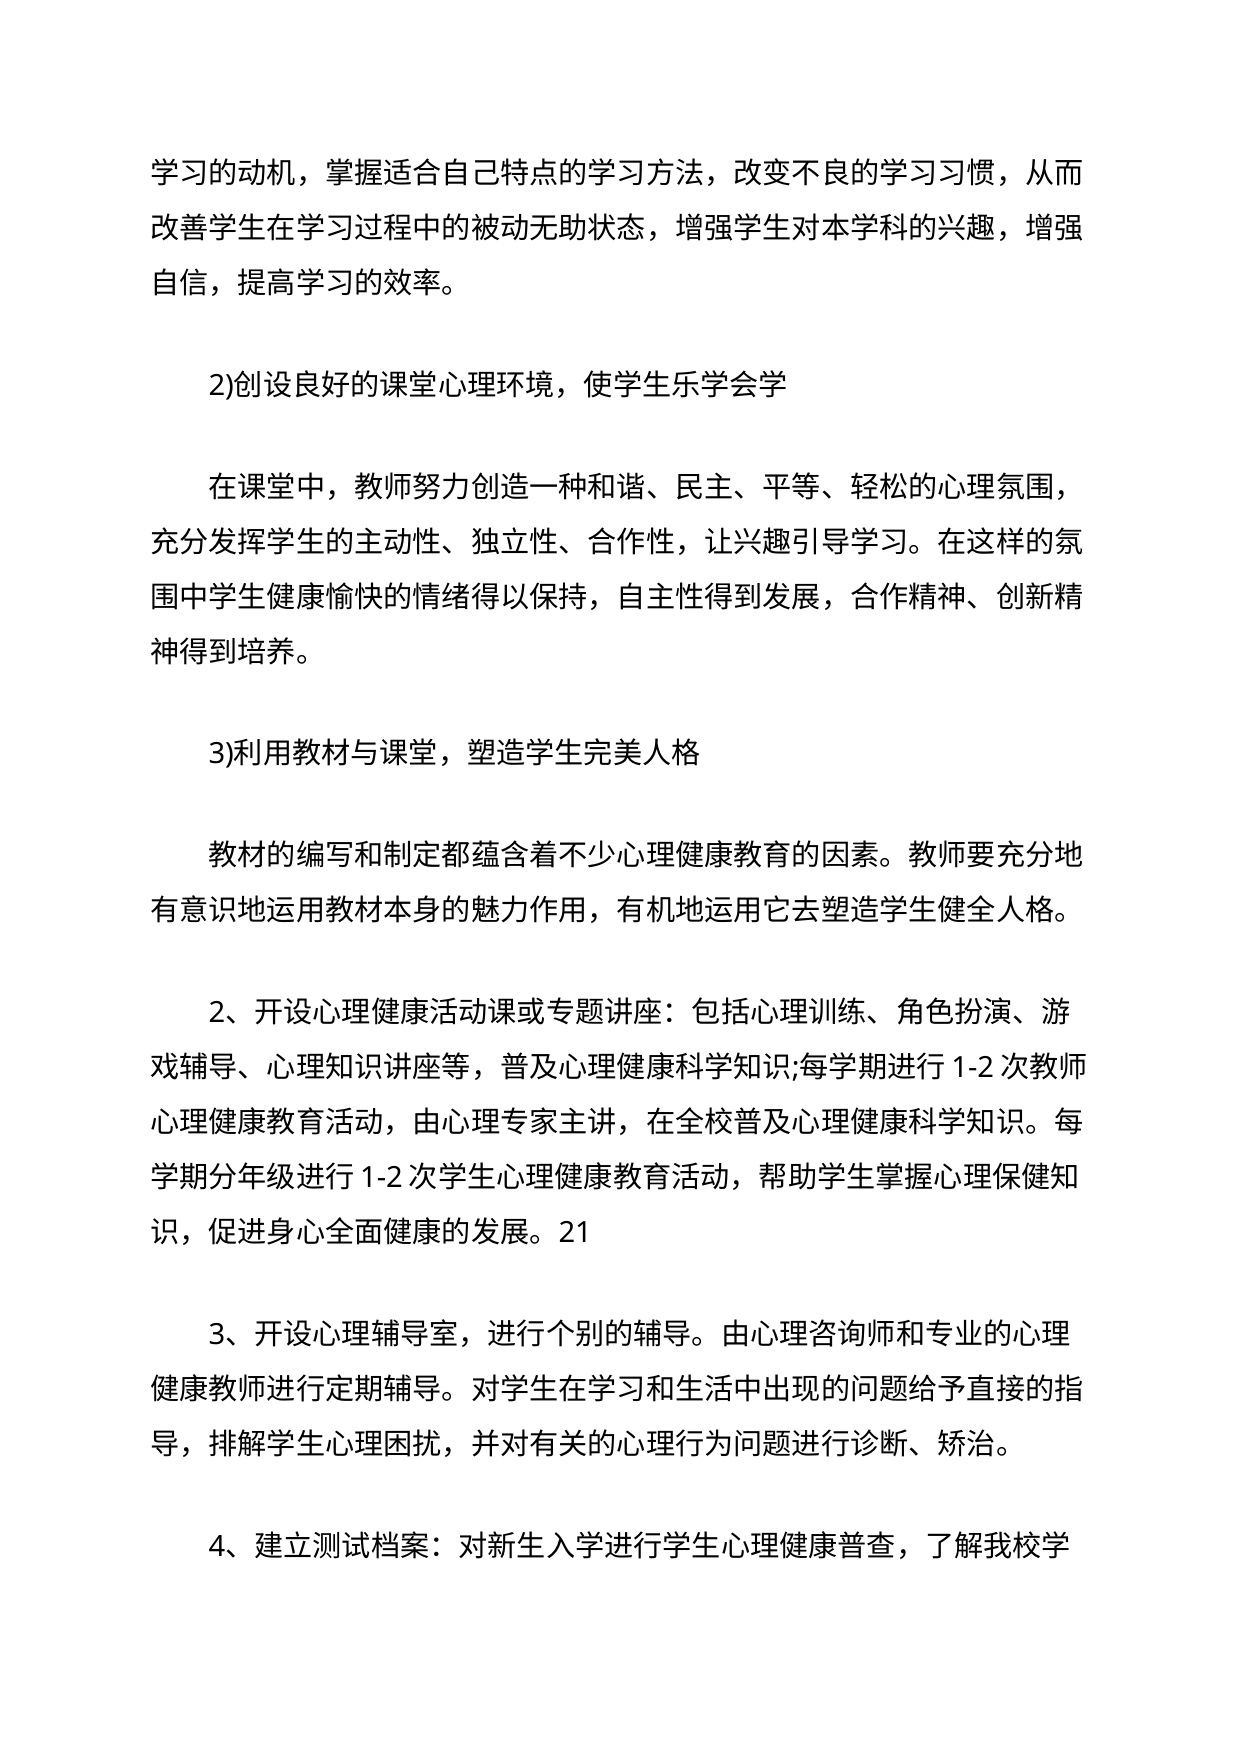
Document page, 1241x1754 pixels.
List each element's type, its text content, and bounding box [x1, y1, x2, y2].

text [150, 1522, 1090, 1564]
text 3、开设心理辅导室，进行个别的辅导。由心理咨询师和专业的心理健康教师进行定期辅导。对学生在学习和生活中出现的问题给予直接的指导，排解学生心理困扰，并对有关的心理行为问题进行诊断、矫治。 [150, 1311, 1090, 1463]
text 2、开设心理健康活动课或专题讲座：包括心理训练、角色扮演、游戏辅导、心理知识讲座等，普及心理健康科学知识;每学期进行1-2次教师心理健康教育活动，由心理专家主讲，在全校普及心理健康科学知识。每学期分年级进行1-2次学生心理健康教育活动，帮助学生掌握心理保健知识，促进身心全面健康的发展。21 [150, 989, 1090, 1251]
text 2)创设良好的课堂心理环境，使学生乐学会学 [150, 362, 1090, 404]
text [150, 150, 1090, 302]
text 在课堂中，教师努力创造一种和谐、民主、平等、轻松的心理氛围，充分发挥学生的主动性、独立性、合作性，让兴趣引导学习。在这样的氛围中学生健康愉快的情绪得以保持，自主性得到发展，合作精神、创新精神得到培养。 [150, 463, 1090, 671]
text 教材的编写和制定都蕴含着不少心理健康教育的因素。教师要充分地有意识地运用教材本身的魅力作用，有机地运用它去塑造学生健全人格。 [150, 832, 1090, 929]
text 3)利用教材与课堂，塑造学生完美人格 [150, 730, 1090, 772]
